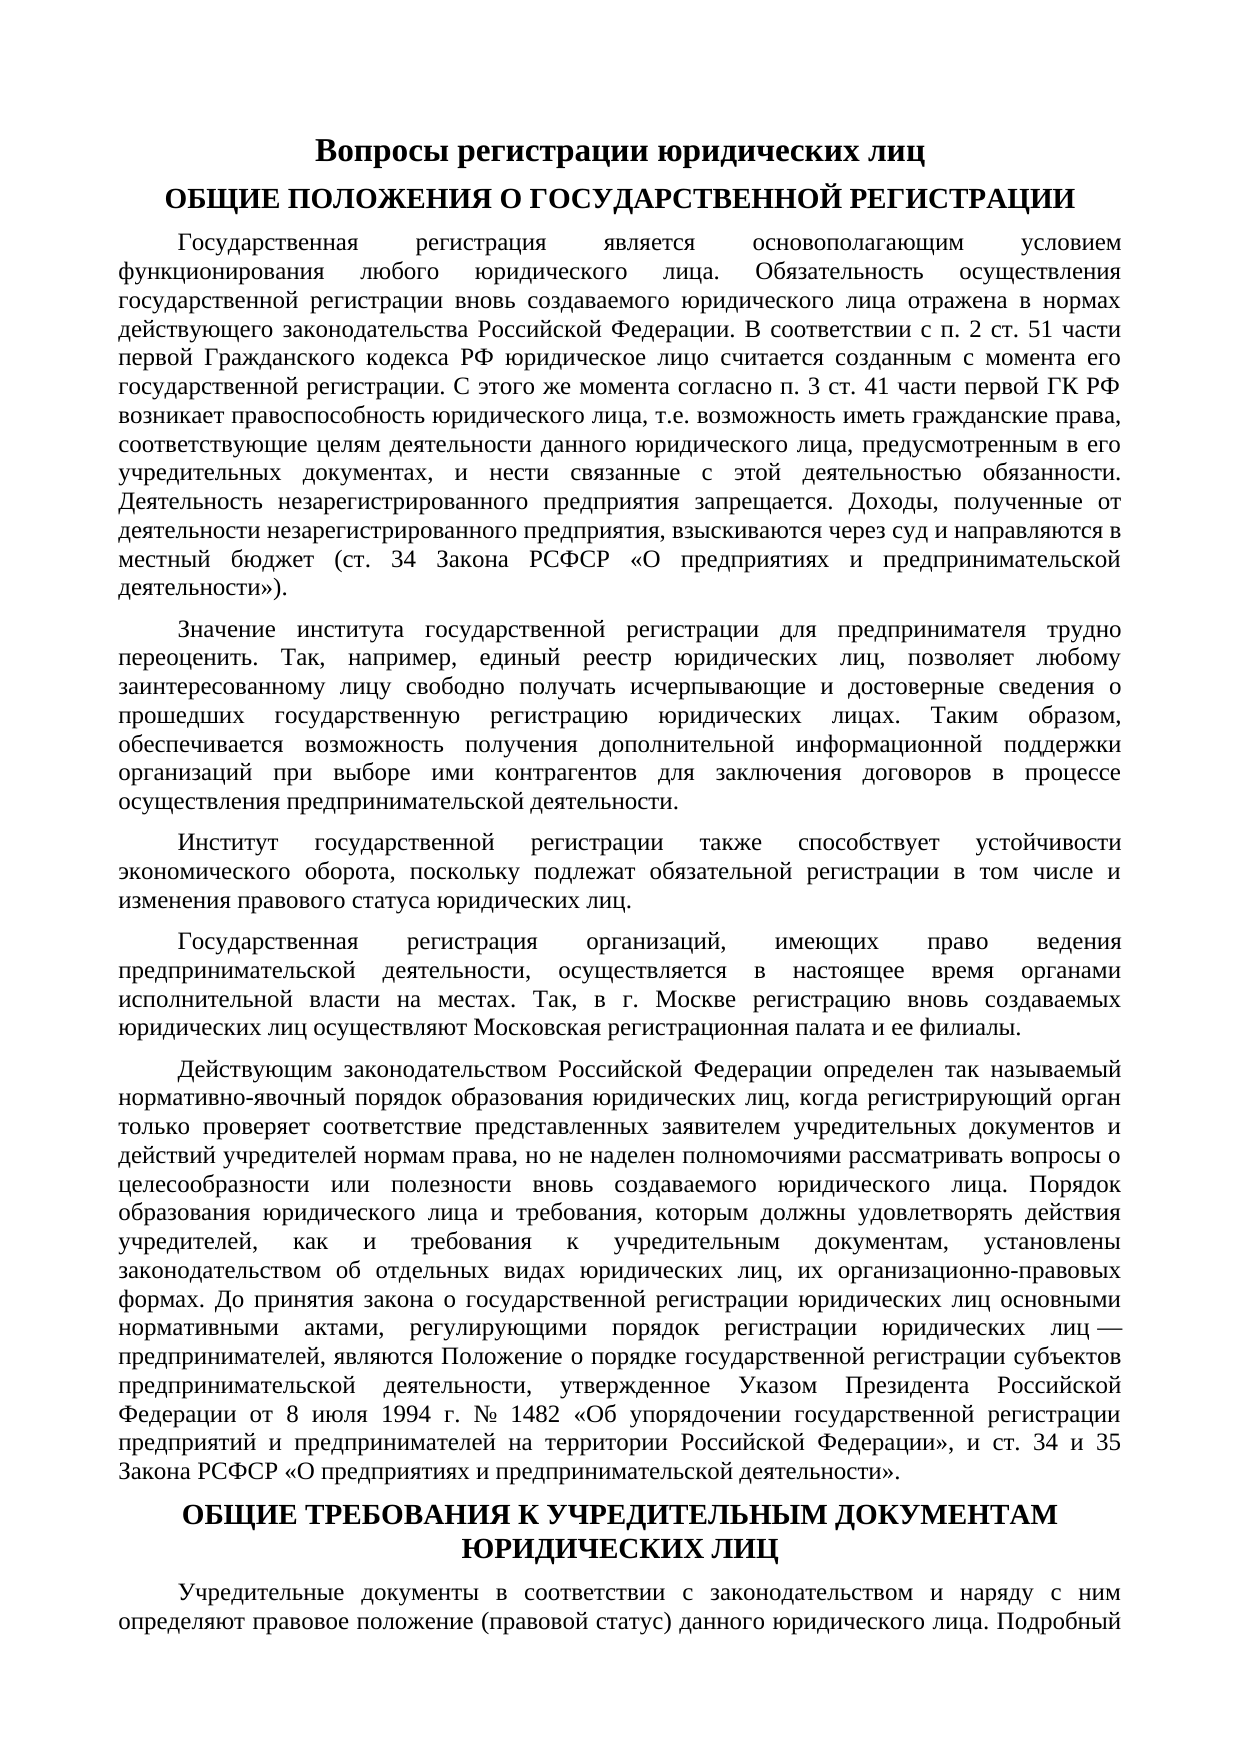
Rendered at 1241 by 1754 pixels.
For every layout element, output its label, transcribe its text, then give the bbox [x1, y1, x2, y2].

text ОБЩИЕ ПОЛОЖЕНИЯ О ГОСУДАРСТВЕННОЙ РЕГИСТРАЦИИ [118, 181, 1122, 215]
text Институт государственной регистрации также способствует устойчивости экономического оборота, поскольку подлежат обязательной регистрации в том числе и изменения правового статуса юридических лиц. [118, 827, 1122, 914]
text ОБЩИЕ ТРЕБОВАНИЯ К УЧРЕДИТЕЛЬНЫМ ДОКУМЕНТАМ ЮРИДИЧЕСКИХ ЛИЦ [118, 1497, 1122, 1564]
text Действующим законодательством Российской Федерации определен так называемый нормативно-явочный порядок образования юридических лиц, когда регистрирующий орган только проверяет соответствие представленных заявителем учредительных документов и действий учредителей нормам права, но не наделен полномочиями рассматривать вопросы о целесообразности или полезности вновь создаваемого юридического лица. Порядок образования юридического лица и требования, которым должны удовлетворять действия учредителей, как и требования к учредительным документам, установлены законодательством об отдельных видах юридических лиц, их организационно-правовых формах. До принятия закона о государственной регистрации юридических лиц основными нормативными актами, регулирующими порядок регистрации юридических лиц — предпринимателей, являются Положение о порядке государственной регистрации субъектов предпринимательской деятельности, утвержденное Указом Президента Российской Федерации от 8 июля 1994 г. № 1482 «Об упорядочении государственной регистрации предприятий и предпринимателей на территории Российской Федерации», и ст. 34 и 35 Закона РСФСР «О предприятиях и предпринимательской деятельности». [118, 1054, 1122, 1485]
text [118, 1577, 1122, 1634]
text Государственная регистрация является основополагающим условием функционирования любого юридического лица. Обязательность осуществления государственной регистрации вновь создаваемого юридического лица отражена в нормах действующего законодательства Российской Федерации. В соответствии с п. 2 ст. 51 части первой Гражданского кодекса РФ юридическое лицо считается созданным с момента его государственной регистрации. С этого же момента согласно п. 3 ст. 41 части первой ГК РФ возникает правоспособность юридического лица, т.е. возможность иметь гражданские права, соответствующие целям деятельности данного юридического лица, предусмотренным в его учредительных документах, и нести связанные с этой деятельностью обязанности. Деятельность незарегистрированного предприятия запрещается. Доходы, полученные от деятельности незарегистрированного предприятия, взыскиваются через суд и направляются в местный бюджет (ст. 34 Закона РСФСР «О предприятиях и предпринимательской деятельности»). [118, 227, 1122, 601]
text Вопросы регистрации юридических лиц [118, 131, 1122, 169]
text Государственная регистрация организаций, имеющих право ведения предпринимательской деятельности, осуществляется в настоящее время органами исполнительной власти на местах. Так, в г. Москве регистрацию вновь создаваемых юридических лиц осуществляют Московская регистрационная палата и ее филиалы. [118, 926, 1122, 1041]
text Значение института государственной регистрации для предпринимателя трудно переоценить. Так, например, единый реестр юридических лиц, позволяет любому заинтересованному лицу свободно получать исчерпывающие и достоверные сведения о прошедших государственную регистрацию юридических лицах. Таким образом, обеспечивается возможность получения дополнительной информационной поддержки организаций при выборе ими контрагентов для заключения договоров в процессе осуществления предпринимательской деятельности. [118, 614, 1122, 815]
